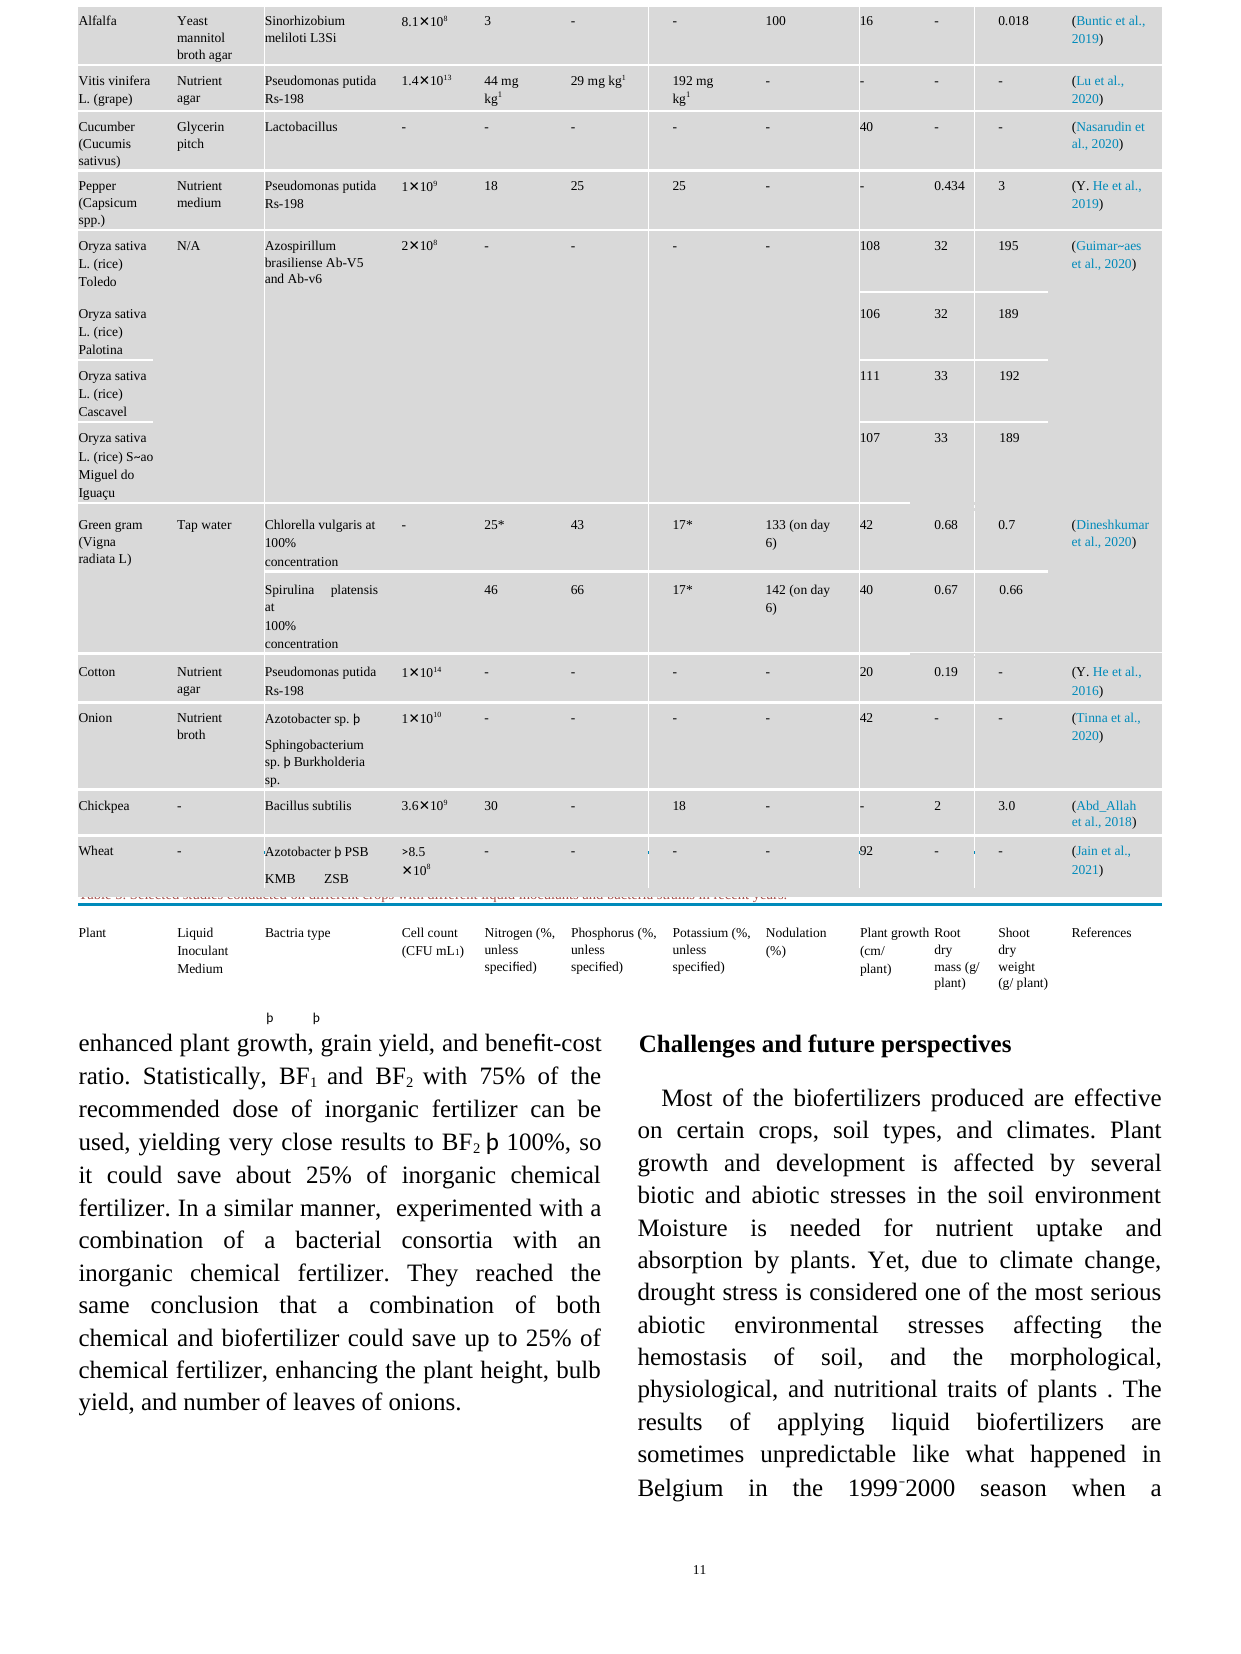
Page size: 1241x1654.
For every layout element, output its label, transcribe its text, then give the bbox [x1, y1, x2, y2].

picture [1125, 259, 1130, 268]
picture [1079, 686, 1084, 695]
picture [1093, 801, 1098, 810]
picture [1112, 817, 1117, 826]
picture [1079, 865, 1084, 874]
picture [1099, 139, 1104, 148]
picture [1079, 199, 1084, 208]
picture [1125, 537, 1130, 546]
subtitle Challenges and future perspectives [639, 1027, 1162, 1058]
picture [1115, 520, 1120, 529]
picture [1079, 94, 1084, 103]
picture [1093, 181, 1099, 190]
picture [1079, 34, 1084, 43]
table_header Table 5. Selected studies conducted on different crops with different liquid inoculants and bacteria strains in recent years. þ þ [78, 906, 1162, 1027]
picture [1079, 731, 1084, 740]
picture [1115, 122, 1120, 131]
text enhanced plant growth, grain yield, and benefit-cost ratio. Statistically, BF1 and BF2 with 75% of the recommended dose of inorganic fertilizer can be used, yielding very close results to BF2 þ 100%, so it could save about 25% of inorganic chemical fertilizer. In a similar manner, experimented with a combination of a bacterial consortia with an inorganic chemical fertilizer. They reached the same conclusion that a combination of both chemical and biofertilizer could save up to 25% of chemical fertilizer, enhancing the plant height, bulb yield, and number of leaves of onions. [78, 1027, 601, 1416]
picture [1093, 667, 1099, 676]
picture [1107, 801, 1112, 810]
